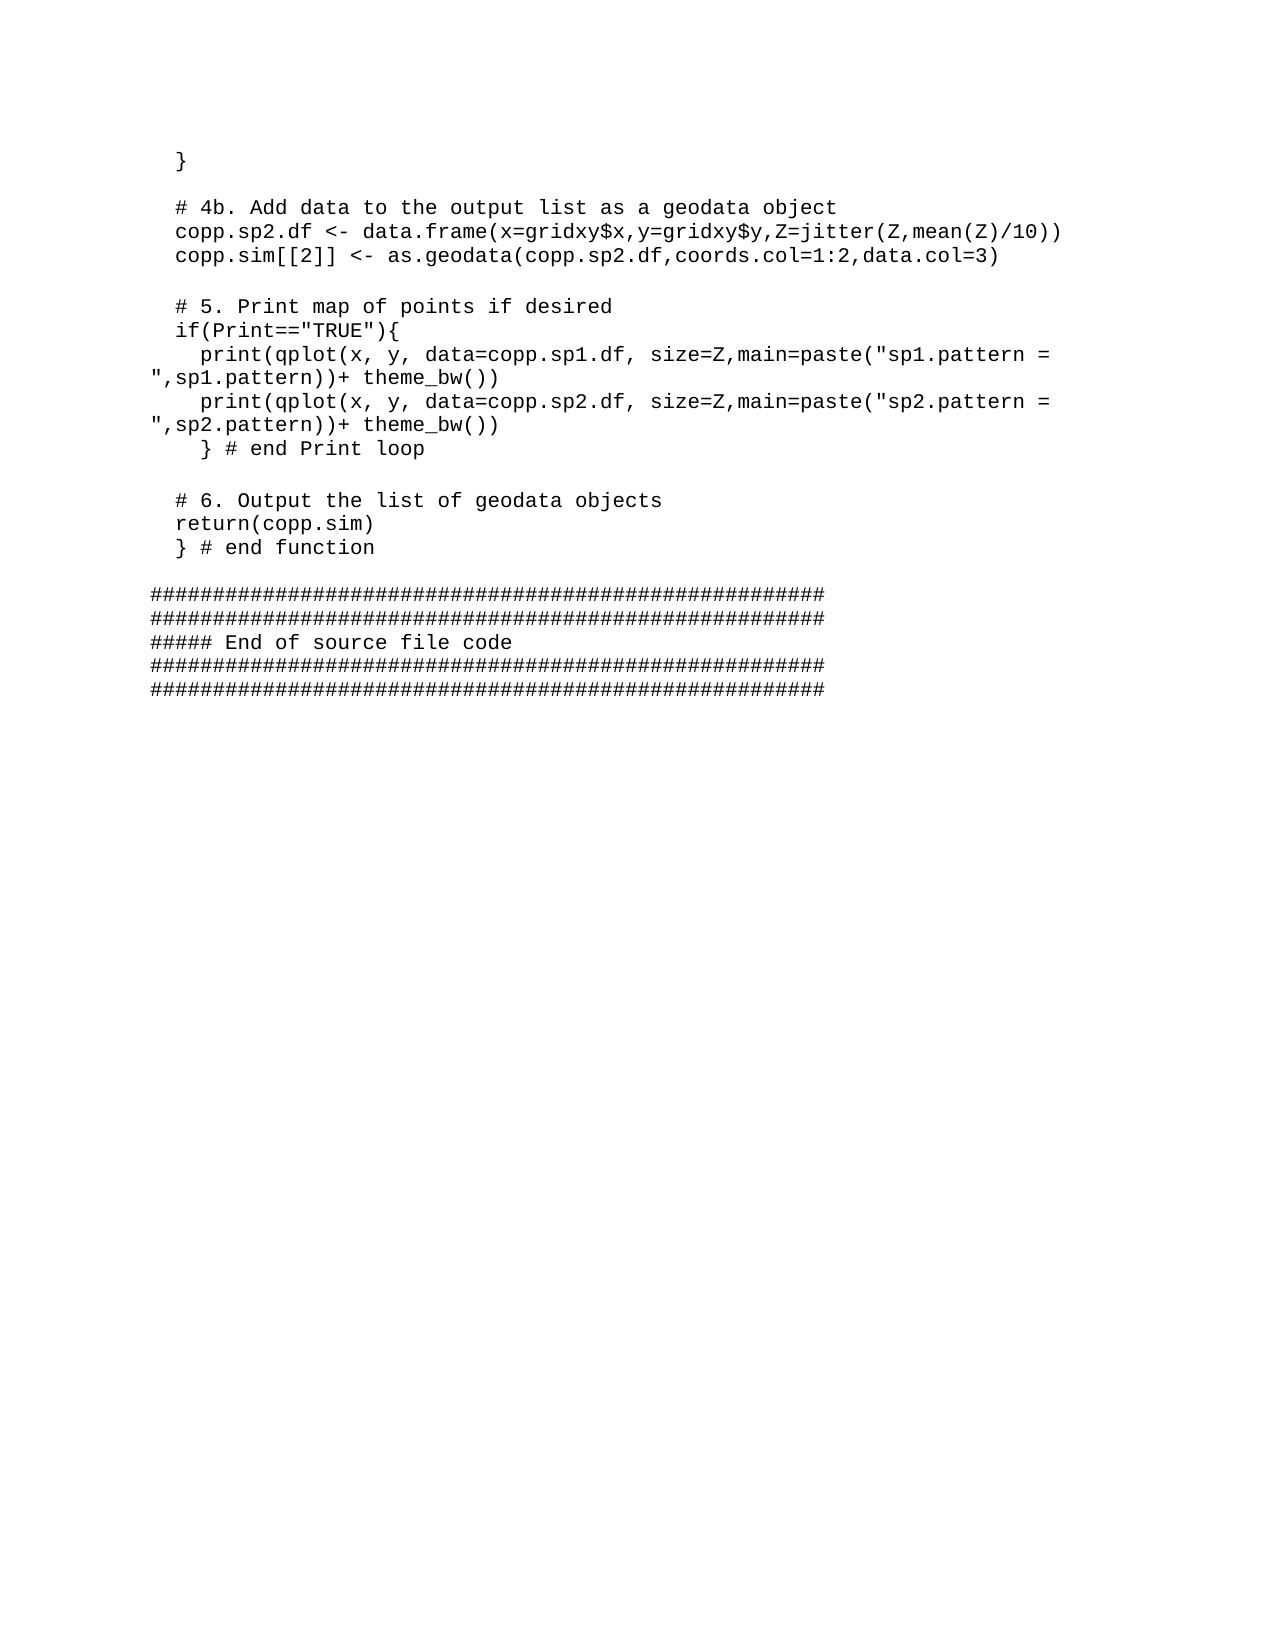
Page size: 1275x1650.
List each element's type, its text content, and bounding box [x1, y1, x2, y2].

text # 4b. Add data to the output list as a geodata object [150, 197, 1125, 221]
text # 5. Print map of points if desired [150, 296, 1125, 320]
text print(qplot(x, y, data=copp.sp1.df, size=Z,main=paste("sp1.pattern = ",sp1.pattern))+ theme_bw()) [150, 343, 1125, 391]
text ##### End of source file code [150, 632, 1125, 655]
text } # end Print loop [150, 438, 1125, 462]
text copp.sim[[2]] <- as.geodata(copp.sp2.df,coords.col=1:2,data.col=3) [150, 244, 1125, 268]
text # 6. Output the list of geodata objects [150, 490, 1125, 513]
text ###################################################### [150, 679, 1125, 703]
text } [150, 150, 1125, 174]
text ###################################################### [150, 584, 1125, 608]
text } # end function [150, 537, 1125, 561]
text return(copp.sim) [150, 513, 1125, 537]
text ###################################################### [150, 655, 1125, 679]
text if(Print=="TRUE"){ [150, 320, 1125, 343]
text ###################################################### [150, 608, 1125, 632]
text print(qplot(x, y, data=copp.sp2.df, size=Z,main=paste("sp2.pattern = ",sp2.pattern))+ theme_bw()) [150, 391, 1125, 438]
text copp.sp2.df <- data.frame(x=gridxy$x,y=gridxy$y,Z=jitter(Z,mean(Z)/10)) [150, 221, 1125, 244]
